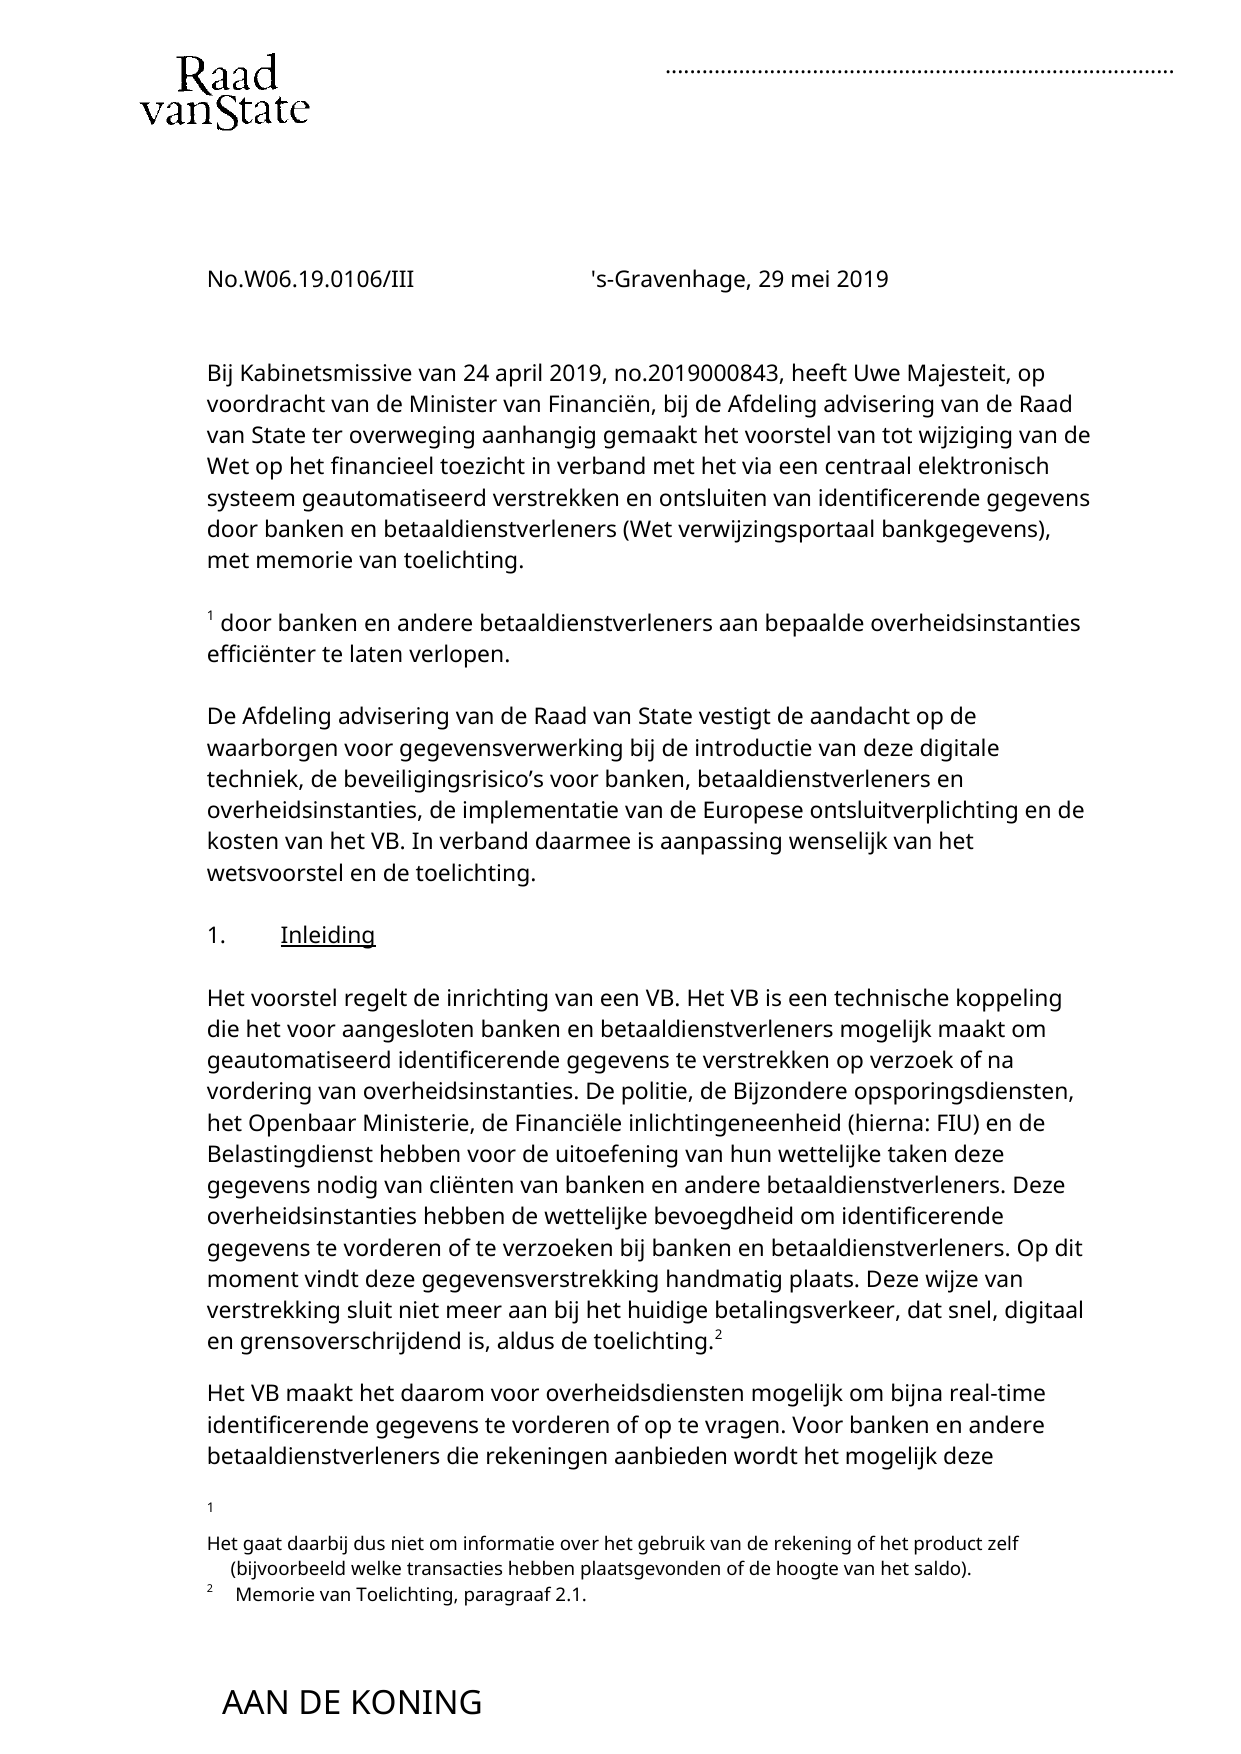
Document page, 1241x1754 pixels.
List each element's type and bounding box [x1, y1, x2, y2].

picture [129, 17, 320, 139]
